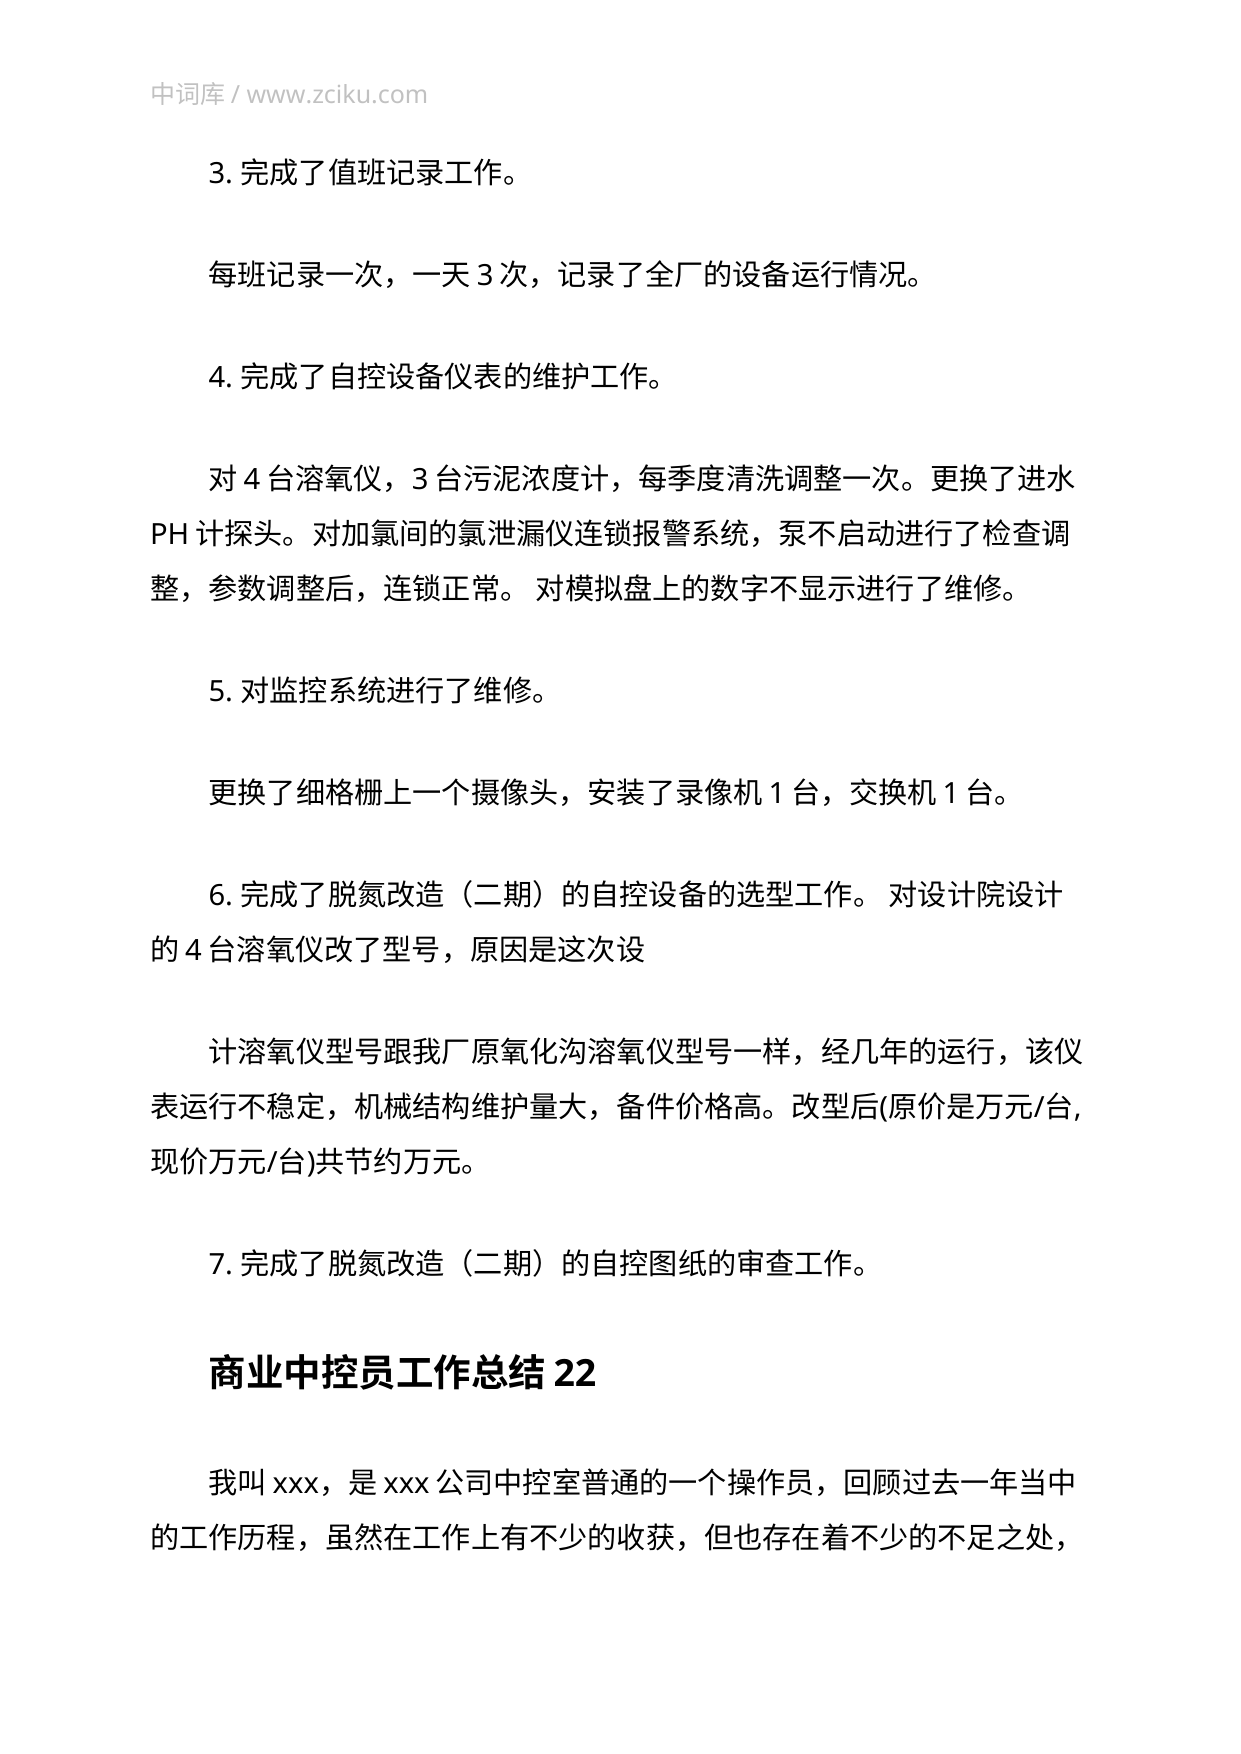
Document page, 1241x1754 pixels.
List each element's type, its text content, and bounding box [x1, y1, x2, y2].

text 更换了细格栅上一个摄像头，安装了录像机1台，交换机1台。 [150, 770, 1090, 812]
text 对4台溶氧仪，3台污泥浓度计，每季度清洗调整一次。更换了进水PH计探头。对加氯间的氯泄漏仪连锁报警系统，泵不启动进行了检查调整，参数调整后，连锁正常。 对模拟盘上的数字不显示进行了维修。 [150, 456, 1090, 608]
text 3. 完成了值班记录工作。 [150, 150, 1090, 192]
text 7. 完成了脱氮改造（二期）的自控图纸的审查工作。 [150, 1241, 1090, 1283]
text 每班记录一次，一天3次，记录了全厂的设备运行情况。 [150, 252, 1090, 294]
text 6. 完成了脱氮改造（二期）的自控设备的选型工作。 对设计院设计的4台溶氧仪改了型号，原因是这次设 [150, 872, 1090, 969]
text 5. 对监控系统进行了维修。 [150, 668, 1090, 710]
text 计溶氧仪型号跟我厂原氧化沟溶氧仪型号一样，经几年的运行，该仪表运行不稳定，机械结构维护量大，备件价格高。改型后(原价是万元/台,现价万元/台)共节约万元。 [150, 1029, 1090, 1181]
text 商业中控员工作总结22 [150, 1342, 1090, 1397]
text 4. 完成了自控设备仪表的维护工作。 [150, 354, 1090, 396]
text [150, 1460, 1090, 1557]
